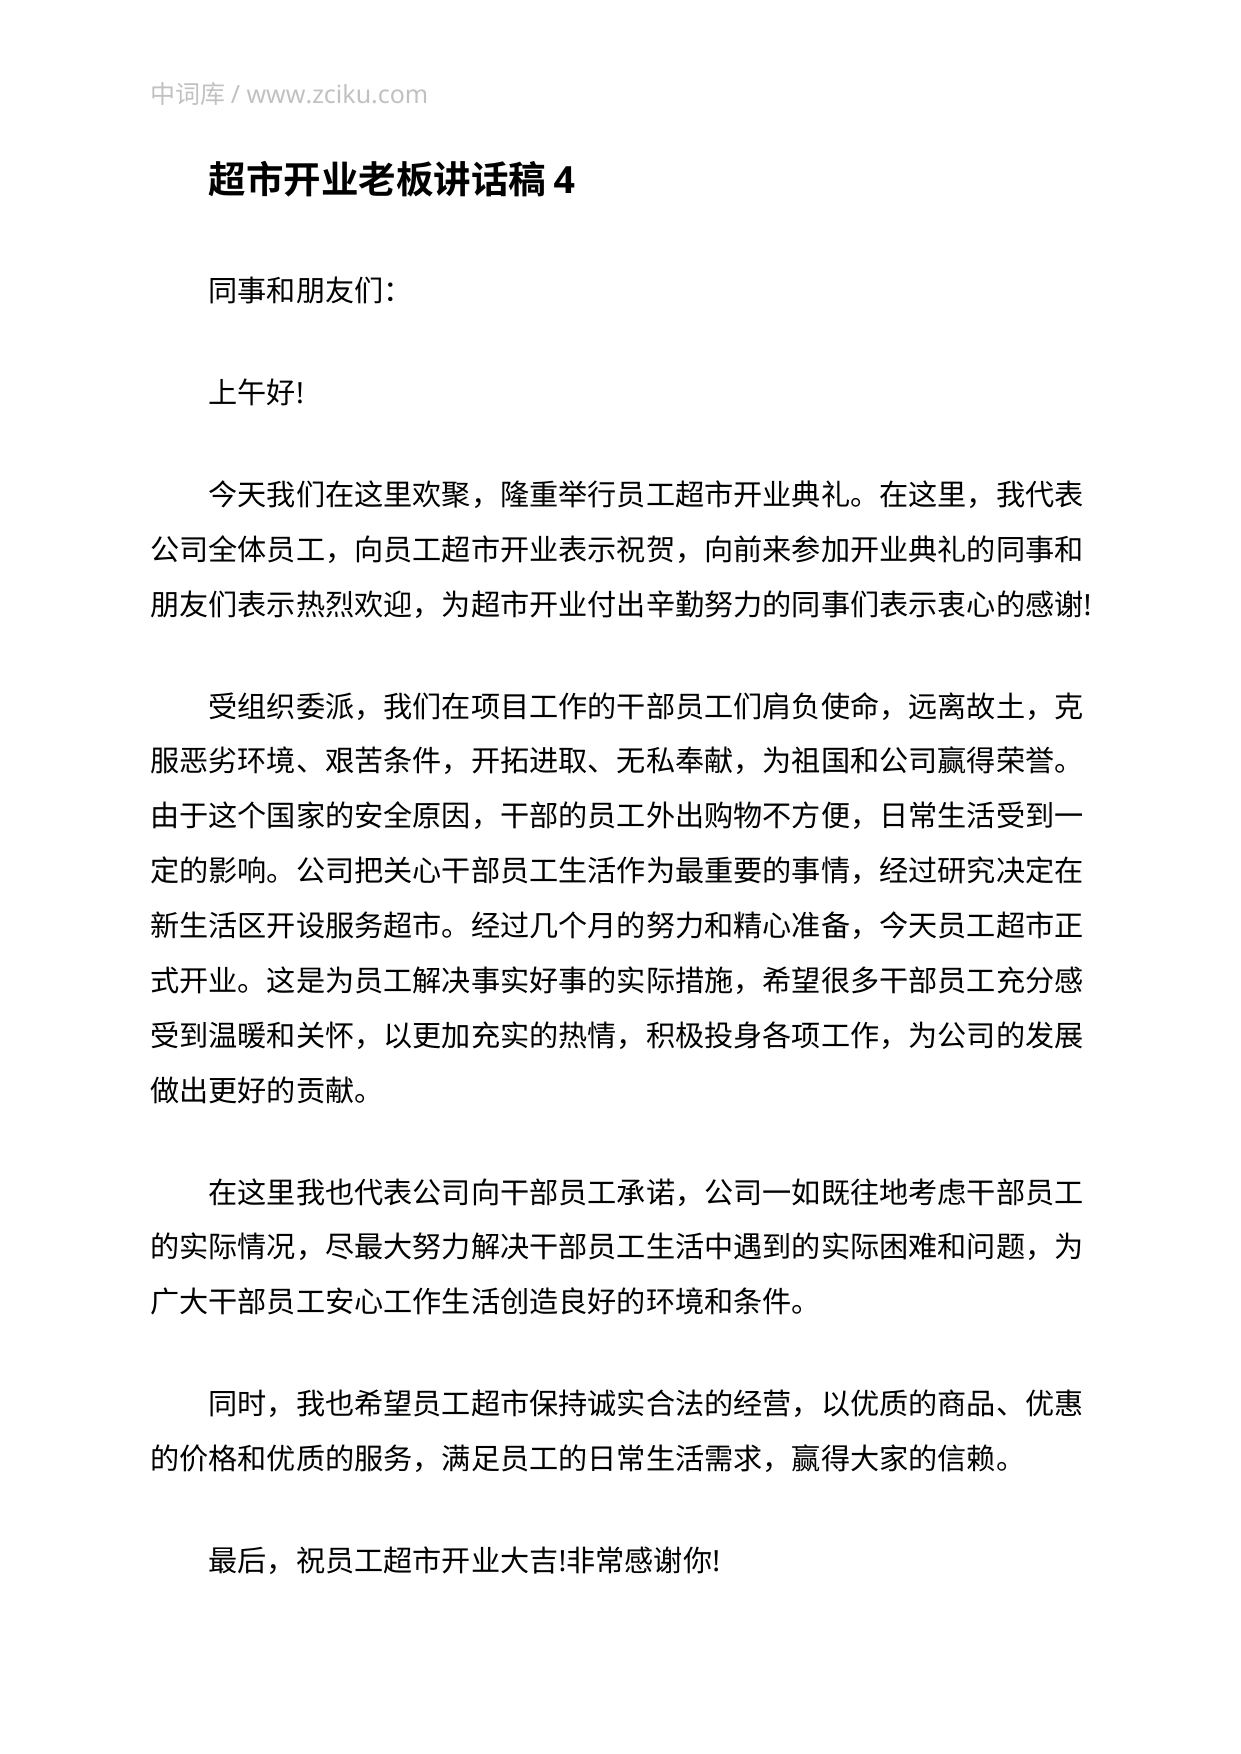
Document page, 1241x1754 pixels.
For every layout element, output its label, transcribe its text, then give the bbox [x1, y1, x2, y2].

text 今天我们在这里欢聚，隆重举行员工超市开业典礼。在这里，我代表公司全体员工，向员工超市开业表示祝贺，向前来参加开业典礼的同事和朋友们表示热烈欢迎，为超市开业付出辛勤努力的同事们表示衷心的感谢! [150, 471, 1090, 623]
text 同时，我也希望员工超市保持诚实合法的经营，以优质的商品、优惠的价格和优质的服务，满足员工的日常生活需求，赢得大家的信赖。 [150, 1381, 1090, 1478]
text 受组织委派，我们在项目工作的干部员工们肩负使命，远离故土，克服恶劣环境、艰苦条件，开拓进取、无私奉献，为祖国和公司赢得荣誉。由于这个国家的安全原因，干部的员工外出购物不方便，日常生活受到一定的影响。公司把关心干部员工生活作为最重要的事情，经过研究决定在新生活区开设服务超市。经过几个月的努力和精心准备，今天员工超市正式开业。这是为员工解决事实好事的实际措施，希望很多干部员工充分感受到温暖和关怀，以更加充实的热情，积极投身各项工作，为公司的发展做出更好的贡献。 [150, 683, 1090, 1110]
text 在这里我也代表公司向干部员工承诺，公司一如既往地考虑干部员工的实际情况，尽最大努力解决干部员工生活中遇到的实际困难和问题，为广大干部员工安心工作生活创造良好的环境和条件。 [150, 1169, 1090, 1321]
text 同事和朋友们： [150, 268, 1090, 310]
text 上午好! [150, 369, 1090, 412]
text 超市开业老板讲话稿4 [150, 150, 1090, 204]
text 最后，祝员工超市开业大吉!非常感谢你! [150, 1537, 1090, 1580]
